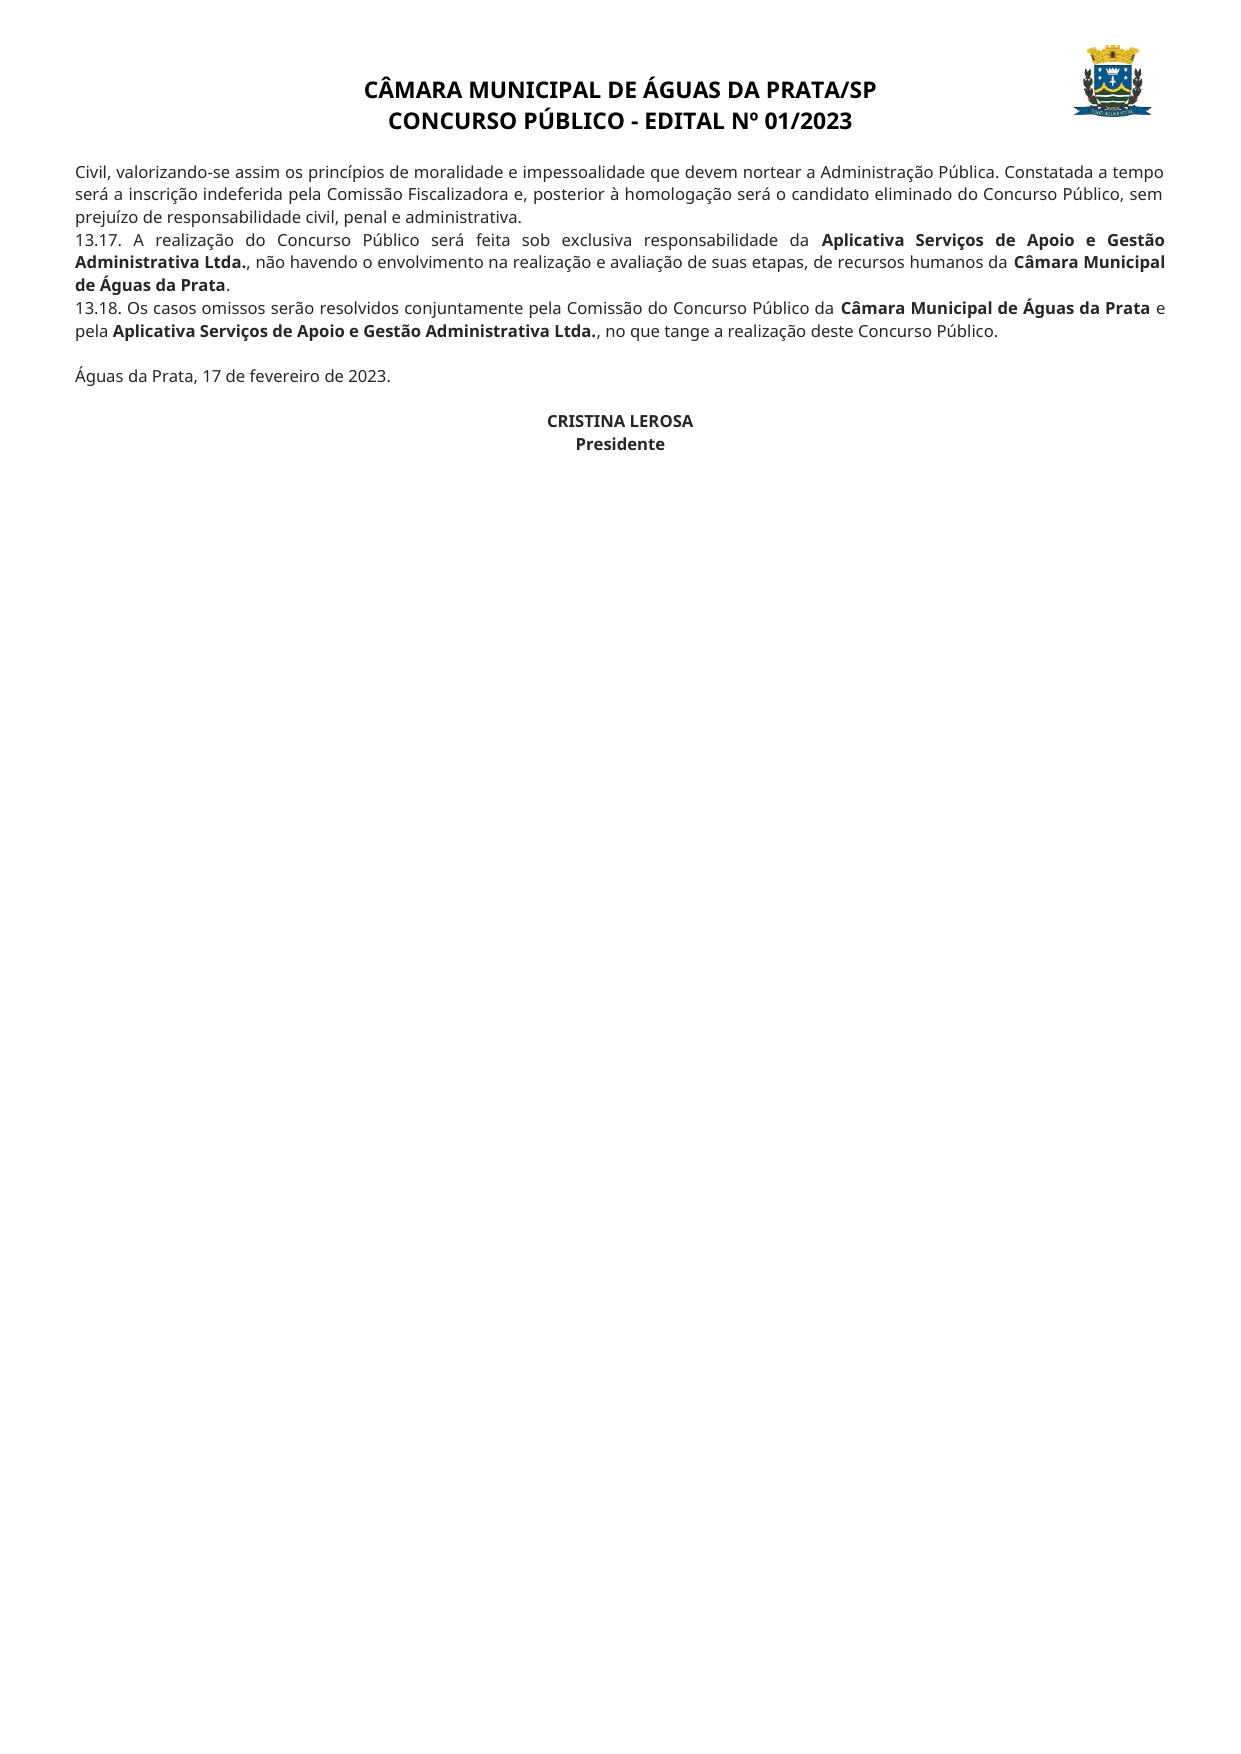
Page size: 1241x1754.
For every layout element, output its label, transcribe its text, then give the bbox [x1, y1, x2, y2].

picture [1073, 45, 1152, 117]
text 13.17. A realização do Concurso Público será feita sob exclusiva responsabilidade da Aplicativa Serviços de Apoio e Gestão Administrativa Ltda., não havendo o envolvimento na realização e avaliação de suas etapas, de recursos humanos da Câmara Municipal de Águas da Prata. [75, 228, 1165, 296]
text Águas da Prata, 17 de fevereiro de 2023. [75, 364, 1165, 387]
text Presidente [75, 433, 1165, 455]
text CRISTINA LEROSA [75, 410, 1165, 433]
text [75, 160, 1165, 228]
text 13.18. Os casos omissos serão resolvidos conjuntamente pela Comissão do Concurso Público da Câmara Municipal de Águas da Prata e pela Aplicativa Serviços de Apoio e Gestão Administrativa Ltda., no que tange a realização deste Concurso Público. [75, 296, 1165, 342]
